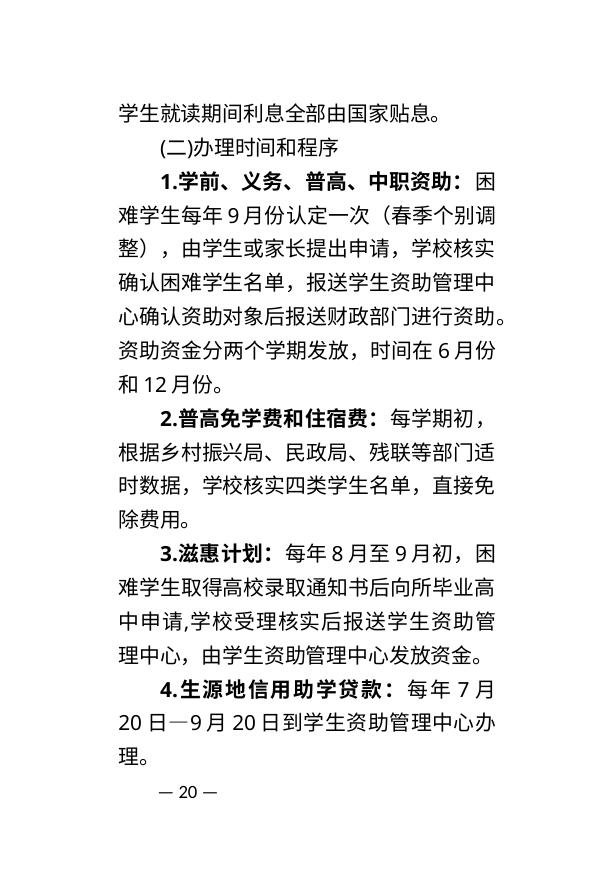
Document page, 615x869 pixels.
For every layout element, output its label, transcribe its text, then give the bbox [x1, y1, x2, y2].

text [118, 96, 496, 129]
text 4.生源地信用助学贷款：每年7月20日—9月20日到学生资助管理中心办理。 [118, 671, 496, 773]
text 3.滋惠计划：每年8月至9月初，困难学生取得高校录取通知书后向所毕业高中申请,学校受理核实后报送学生资助管理中心，由学生资助管理中心发放资金。 [118, 536, 496, 671]
text (二)办理时间和程序 [118, 129, 496, 163]
text 2.普高免学费和住宿费：每学期初，根据乡村振兴局、民政局、残联等部门适时数据，学校核实四类学生名单，直接免除费用。 [118, 400, 496, 536]
text 1.学前、义务、普高、中职资助：困难学生每年9月份认定一次（春季个别调整），由学生或家长提出申请，学校核实确认困难学生名单，报送学生资助管理中心确认资助对象后报送财政部门进行资助。资助资金分两个学期发放，时间在6月份和12月份。 [118, 163, 496, 400]
